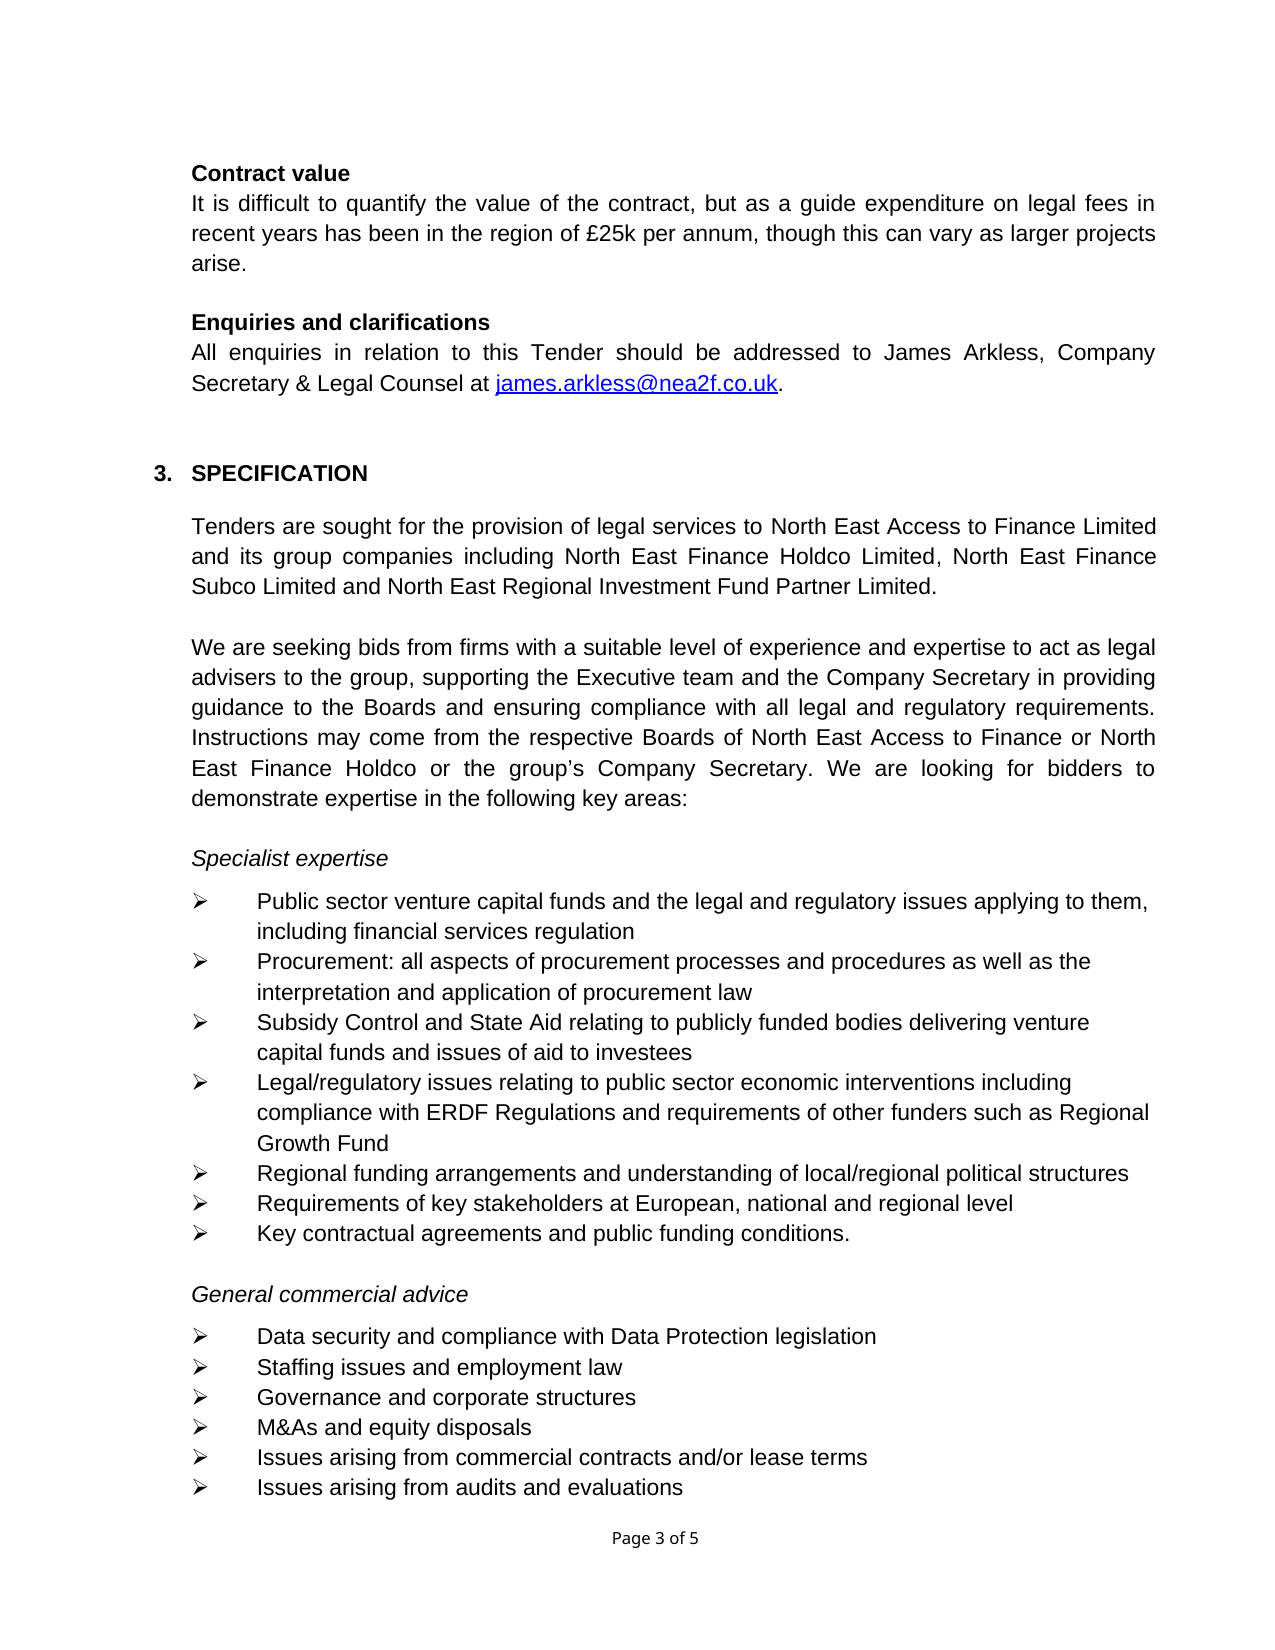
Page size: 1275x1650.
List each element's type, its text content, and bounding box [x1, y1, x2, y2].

list Issues arising from audits and evaluations [191, 1474, 1157, 1501]
text We are seeking bids from firms with a suitable level of experience and expertise to act as legal advisers to the group, supporting the Executive team and the Company Secretary in providing guidance to the Boards and ensuring compliance with all legal and regulatory requirements. Instructions may come from the respective Boards of North East Access to Finance or North East Finance Holdco or the group’s Company Secretary. We are looking for bidders to demonstrate expertise in the following key areas: [191, 634, 1157, 811]
list M&As and equity disposals [191, 1414, 1157, 1440]
text Specialist expertise [153, 845, 1157, 871]
list Regional funding arrangements and understanding of local/regional political structures [191, 1160, 1157, 1186]
list Key contractual agreements and public funding conditions. [191, 1220, 1157, 1246]
list Procurement: all aspects of procurement processes and procedures as well as the interpretation and application of procurement law [191, 948, 1157, 1005]
list Legal/regulatory issues relating to public sector economic interventions including compliance with ERDF Regulations and requirements of other funders such as Regional Growth Fund [191, 1069, 1157, 1156]
list Requirements of key stakeholders at European, national and regional level [191, 1190, 1157, 1216]
list SPECIFICATION [153, 460, 1157, 486]
text Tenders are sought for the provision of legal services to North East Access to Finance Limited and its group companies including North East Finance Holdco Limited, North East Finance Subco Limited and North East Regional Investment Fund Partner Limited. [191, 513, 1157, 599]
text It is difficult to quantify the value of the contract, but as a guide expenditure on legal fees in recent years has been in the region of £25k per annum, though this can vary as larger projects arise. [191, 190, 1157, 276]
text Enquiries and clarifications [191, 309, 1157, 335]
list Governance and corporate structures [191, 1384, 1157, 1410]
list Staffing issues and employment law [191, 1353, 1157, 1380]
list Data security and compliance with Data Protection legislation [191, 1323, 1157, 1349]
text All enquiries in relation to this Tender should be addressed to James Arkless, Company Secretary & Legal Counsel at james.arkless@nea2f.co.uk. [191, 339, 1157, 396]
list Subsidy Control and State Aid relating to publicly funded bodies delivering venture capital funds and issues of aid to investees [191, 1009, 1157, 1065]
text Contract value [191, 159, 1157, 186]
list Issues arising from commercial contracts and/or lease terms [191, 1444, 1157, 1470]
list Public sector venture capital funds and the legal and regulatory issues applying to them, including financial services regulation [191, 888, 1157, 944]
text General commercial advice [191, 1281, 1157, 1307]
